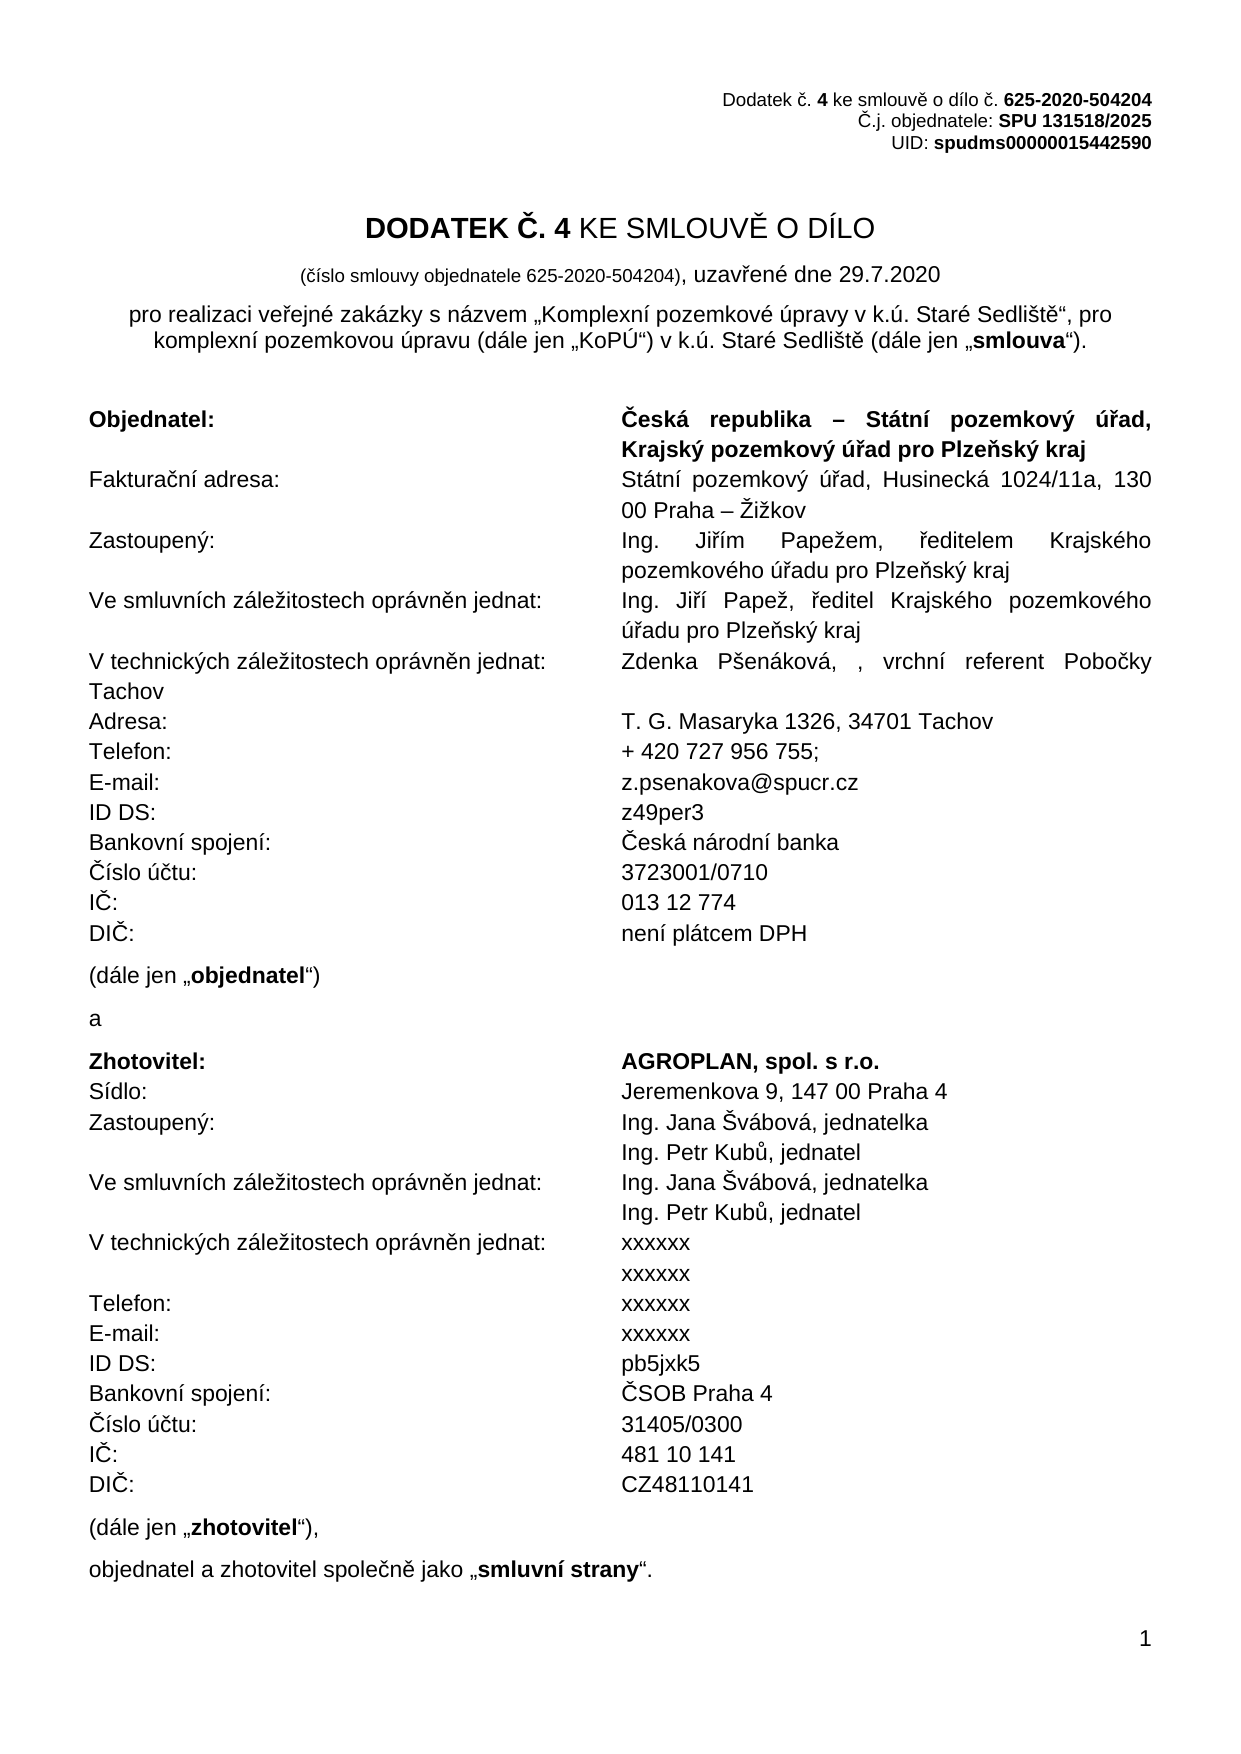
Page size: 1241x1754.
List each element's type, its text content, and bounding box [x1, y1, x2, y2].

title DODATEK č. 4 ke smlouvě o dílo [89, 211, 1152, 244]
text Č.j. objednatele: SPU 131518/2025 [89, 110, 1152, 132]
text Zhotovitel: AGROPLAN, spol. s r.o. [89, 1048, 1152, 1074]
text (dále jen „zhotovitel“), [89, 1514, 1152, 1540]
text a [89, 1005, 1152, 1031]
text Ing. Petr Kubů, jednatel [89, 1139, 1152, 1165]
text V technických záležitostech oprávněn jednat: Zdenka Pšenáková, [89, 648, 1152, 704]
text ID DS: pb5jxk5 [89, 1350, 1152, 1377]
text DIČ: není plátcem DPH [89, 919, 1152, 946]
text IČ: 013 12 774 [89, 889, 1152, 916]
text Ve smluvních záležitostech oprávněn jednat: Ing. Jana Švábová, jednatelka [89, 1169, 1152, 1195]
text Ing. Petr Kubů, jednatel [89, 1199, 1152, 1226]
text xxxxxx [89, 1259, 1152, 1286]
text Sídlo: Jeremenkova 9, 147 00 Praha 4 [89, 1078, 1152, 1105]
text Adresa: [89, 708, 1152, 734]
text Objednatel: Česká republika – Státní pozemkový úřad, [89, 406, 1152, 463]
text Bankovní spojení: Česká národní banka [89, 829, 1152, 855]
text Ve smluvních záležitostech oprávněn jednat: [89, 587, 1152, 644]
text E-mail: xxxxxx [89, 1320, 1152, 1346]
text Číslo účtu: 31405/0300 [89, 1411, 1152, 1437]
text Zastoupený: Ing. Jana Švábová, jednatelka [89, 1108, 1152, 1135]
text DIČ: CZ48110141 [89, 1471, 1152, 1497]
text Zastoupený: [89, 527, 1152, 583]
subtitle (dále jen „objednatel“) [89, 962, 1152, 989]
text E-mail: [89, 768, 1152, 795]
text UID: spudms00000015442590 [89, 132, 1152, 153]
text Telefon: xxxxxx [89, 1290, 1152, 1316]
text Dodatek č. 4 ke smlouvě o dílo č. 625-2020-504204 [89, 89, 1152, 110]
text Bankovní spojení: ČSOB Praha 4 [89, 1380, 1152, 1407]
subtitle Číslo účtu: 3723001/0710 [89, 859, 1152, 886]
text Fakturační adresa: Státní pozemkový úřad, Husinecká 1024/11a, 130 00 Praha – Žižkov [89, 466, 1152, 523]
text ID DS: z49per3 [89, 799, 1152, 825]
text V technických záležitostech oprávněn jednat: xxxxxx [89, 1229, 1152, 1256]
title (číslo smlouvy objednatele 625-2020-504204), uzavřené dne 29.7.2020 [89, 261, 1152, 287]
text Telefon: + 420 ; [89, 738, 1152, 765]
text pro realizaci veřejné zakázky s názvem „Komplexní pozemkové úpravy v k.ú. Staré Sedliště“ Staré Sedliště (dále jen „smlouva“). [89, 301, 1152, 353]
text IČ: 481 10 141 [89, 1441, 1152, 1467]
text objednatel a zhotovitel společně jako „smluvní strany“. [89, 1556, 1152, 1583]
